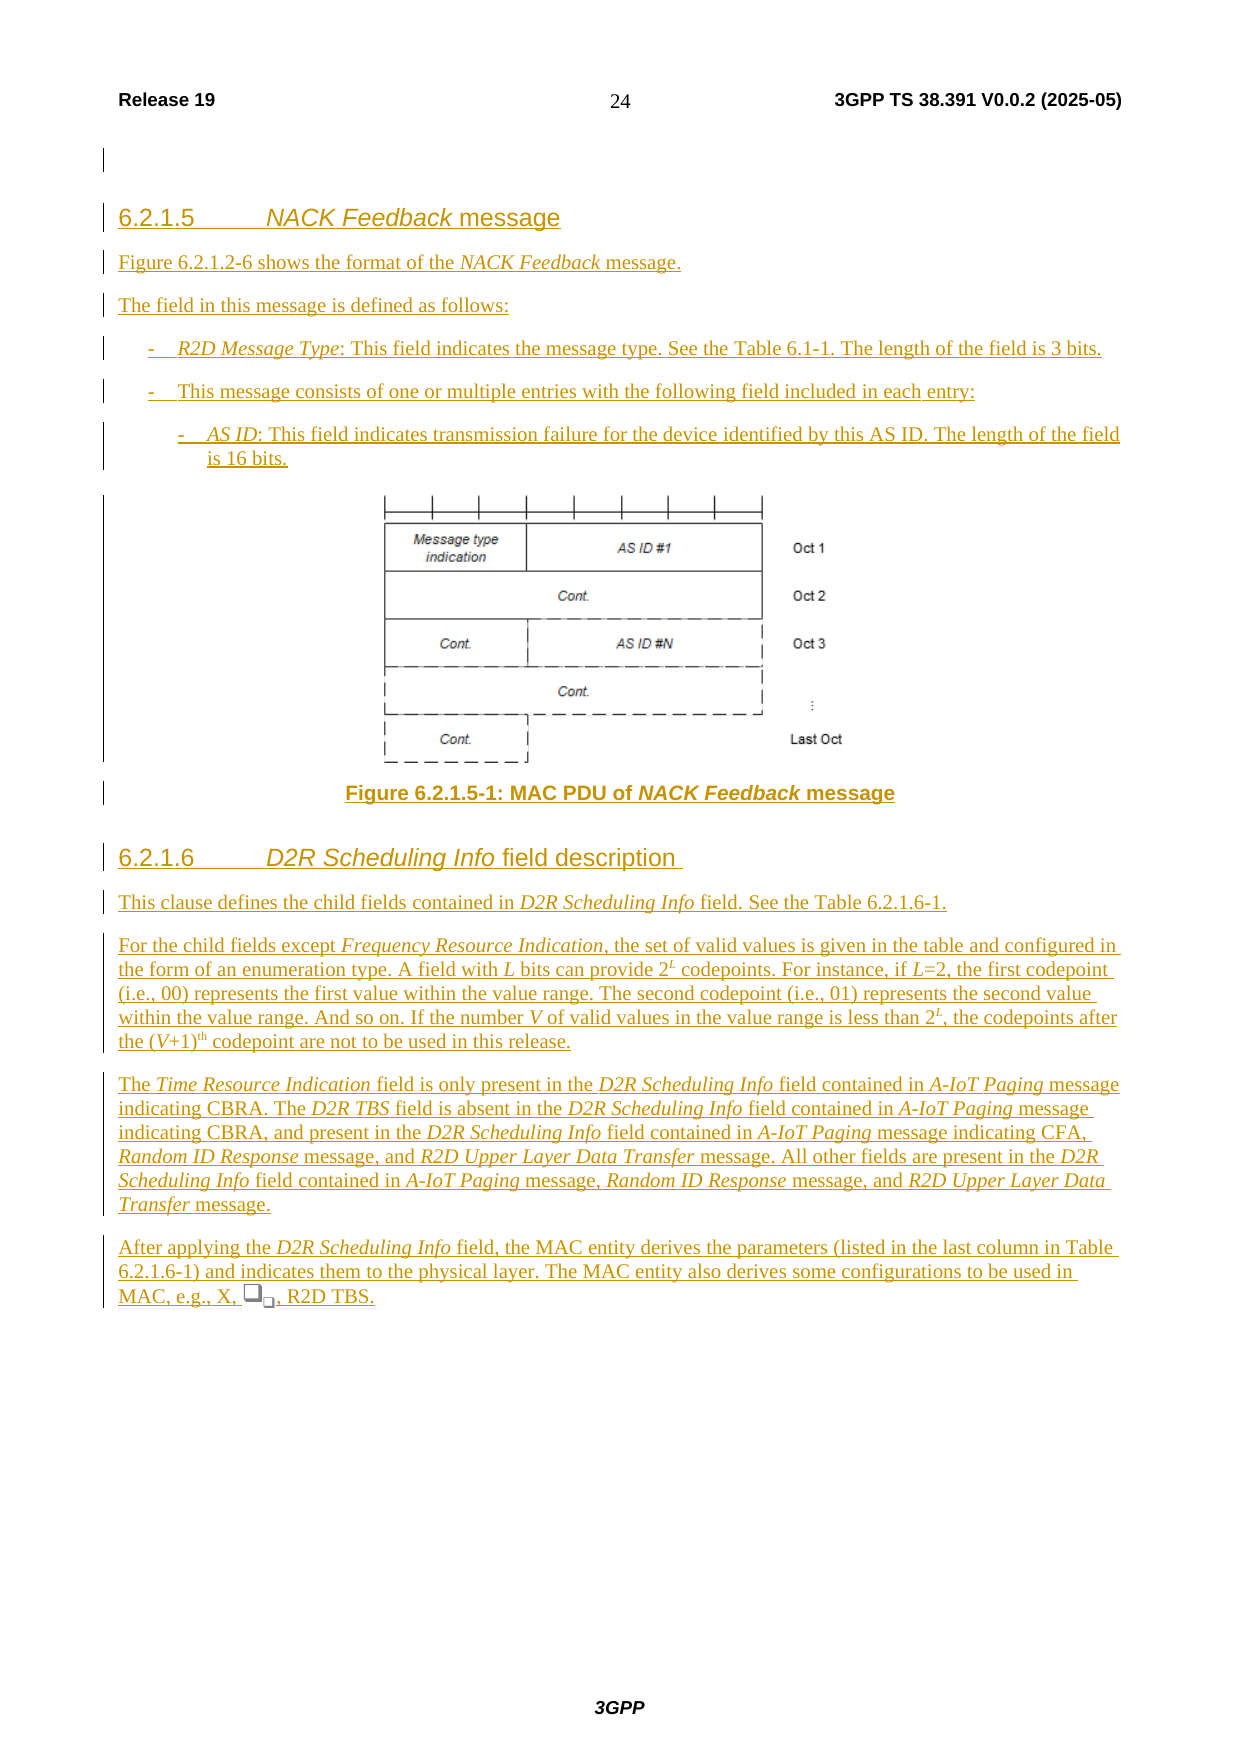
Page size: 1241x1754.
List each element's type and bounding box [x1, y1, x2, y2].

picture [383, 494, 857, 763]
